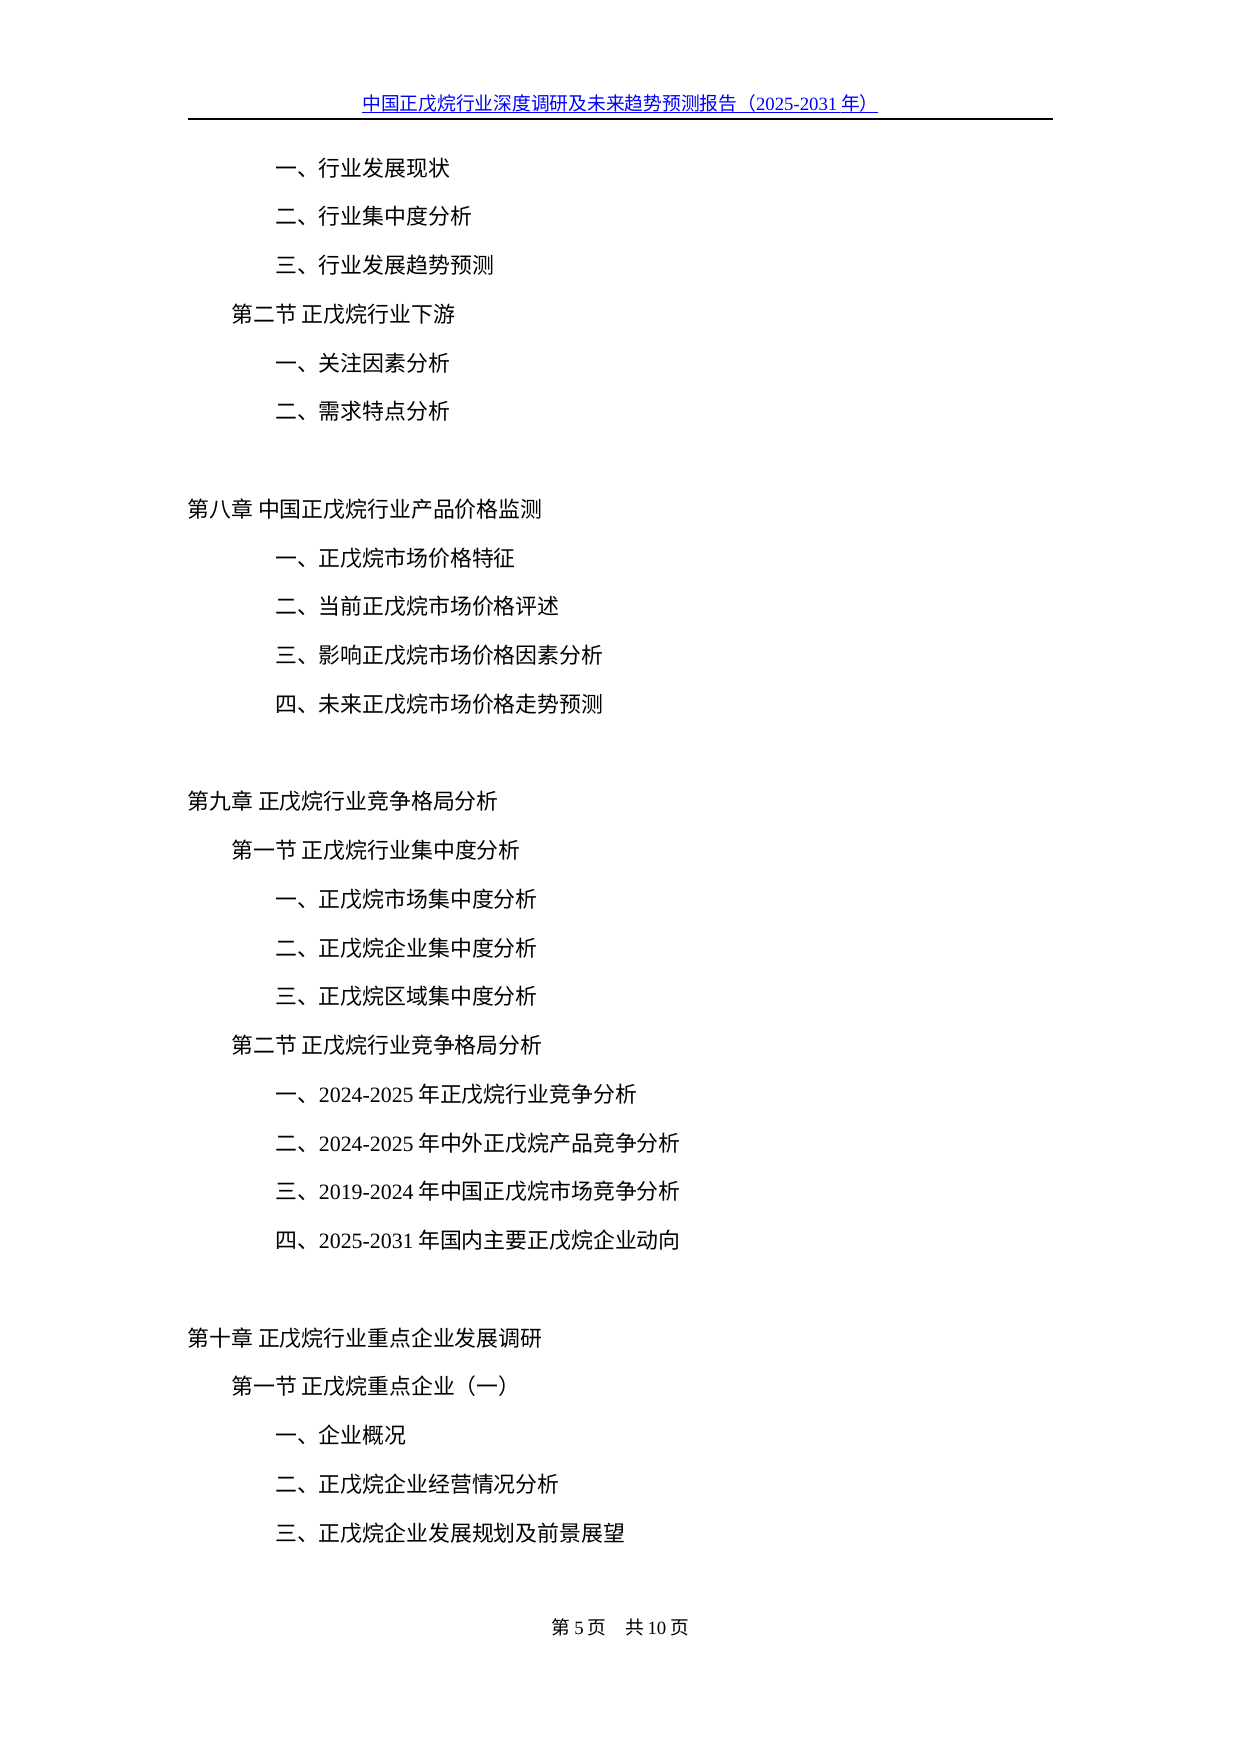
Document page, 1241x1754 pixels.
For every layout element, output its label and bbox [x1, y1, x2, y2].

text [187, 150, 1053, 1548]
